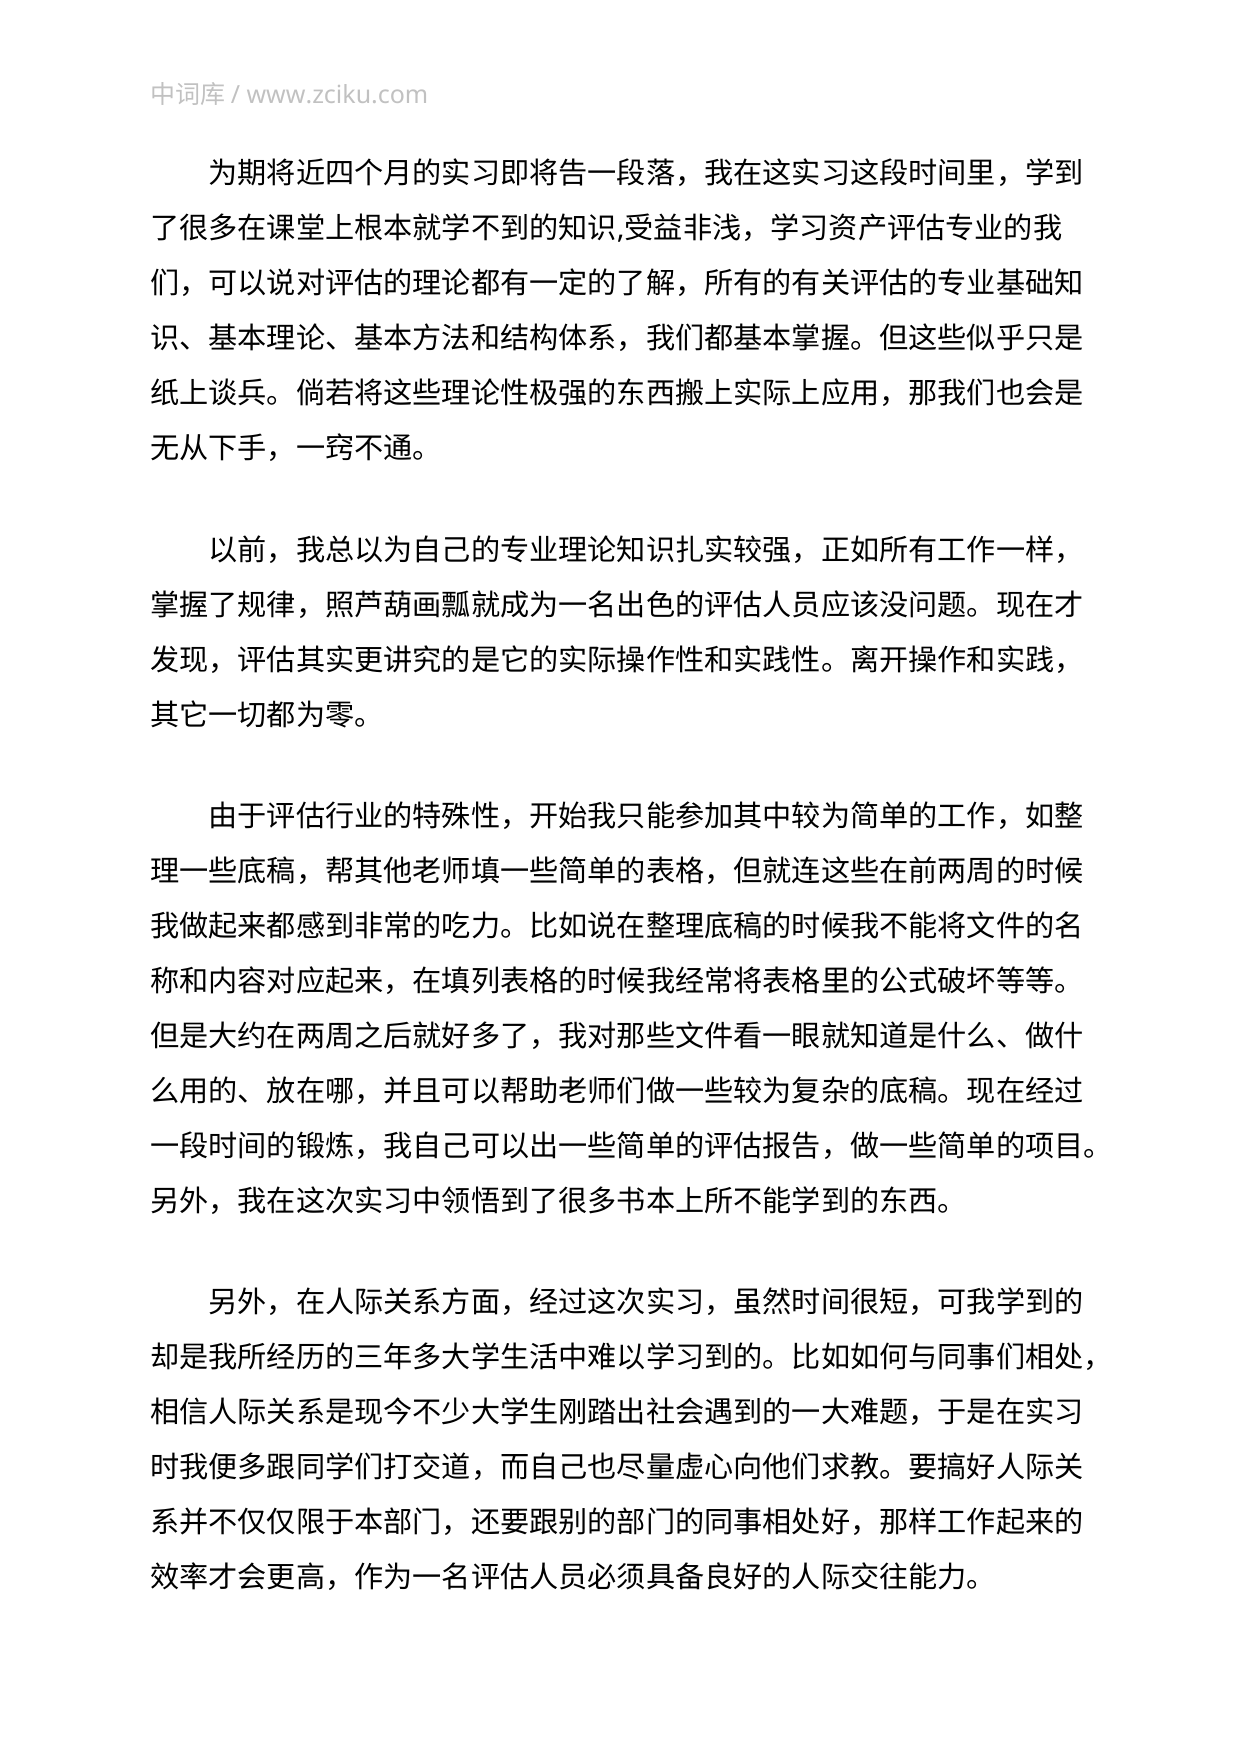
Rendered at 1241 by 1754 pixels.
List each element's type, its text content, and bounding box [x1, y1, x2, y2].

text 为期将近四个月的实习即将告一段落，我在这实习这段时间里，学到了很多在课堂上根本就学不到的知识,受益非浅，学习资产评估专业的我们，可以说对评估的理论都有一定的了解，所有的有关评估的专业基础知识、基本理论、基本方法和结构体系，我们都基本掌握。但这些似乎只是纸上谈兵。倘若将这些理论性极强的东西搬上实际上应用，那我们也会是无从下手，一窍不通。 [150, 150, 1090, 467]
text 由于评估行业的特殊性，开始我只能参加其中较为简单的工作，如整理一些底稿，帮其他老师填一些简单的表格，但就连这些在前两周的时候我做起来都感到非常的吃力。比如说在整理底稿的时候我不能将文件的名称和内容对应起来，在填列表格的时候我经常将表格里的公式破坏等等。但是大约在两周之后就好多了，我对那些文件看一眼就知道是什么、做什么用的、放在哪，并且可以帮助老师们做一些较为复杂的底稿。现在经过一段时间的锻炼，我自己可以出一些简单的评估报告，做一些简单的项目。另外，我在这次实习中领悟到了很多书本上所不能学到的东西。 [150, 793, 1090, 1219]
text 另外，在人际关系方面，经过这次实习，虽然时间很短，可我学到的却是我所经历的三年多大学生活中难以学习到的。比如如何与同事们相处，相信人际关系是现今不少大学生刚踏出社会遇到的一大难题，于是在实习时我便多跟同学们打交道，而自己也尽量虚心向他们求教。要搞好人际关系并不仅仅限于本部门，还要跟别的部门的同事相处好，那样工作起来的效率才会更高，作为一名评估人员必须具备良好的人际交往能力。 [150, 1279, 1090, 1596]
text 以前，我总以为自己的专业理论知识扎实较强，正如所有工作一样，掌握了规律，照芦葫画瓢就成为一名出色的评估人员应该没问题。现在才发现，评估其实更讲究的是它的实际操作性和实践性。离开操作和实践，其它一切都为零。 [150, 526, 1090, 733]
